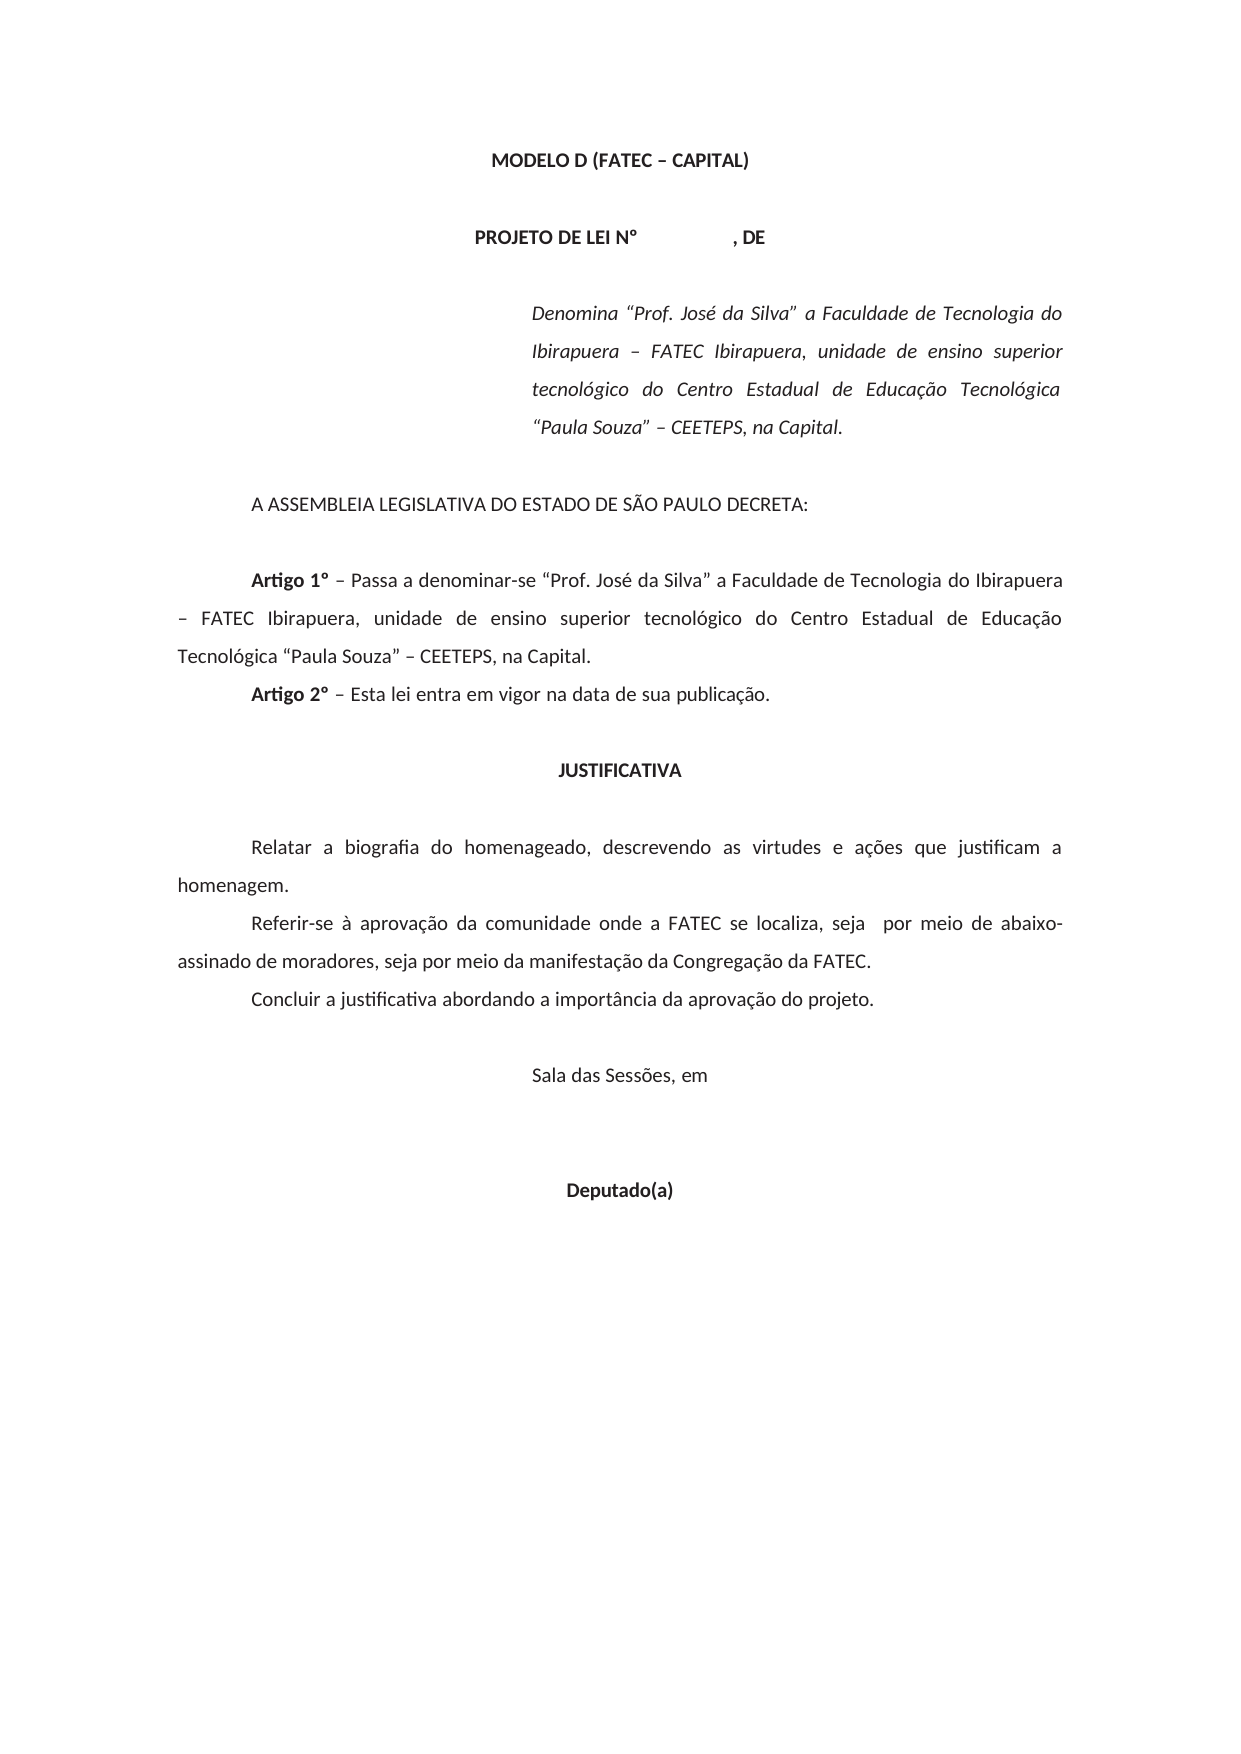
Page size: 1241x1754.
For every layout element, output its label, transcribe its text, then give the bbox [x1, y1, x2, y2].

text Concluir a justificativa abordando a importância da aprovação do projeto. [177, 986, 1063, 1012]
text Sala das Sessões, em [177, 1063, 1063, 1088]
text PROJETO DE LEI Nº , DE [177, 224, 1063, 249]
text Artigo 1º – Passa a denominar-se “Prof. José da Silva” a Faculdade de Tecnologia do Ibirapuera – FATEC Ibirapuera, unidade de ensino superior tecnológico do Centro Estadual de Educação Tecnológica “Paula Souza” – CEETEPS, na Capital. [177, 567, 1063, 669]
subtitle MODELO D (FATEC – CAPITAL) [177, 148, 1063, 173]
text Relatar a biografia do homenageado, descrevendo as virtudes e ações que justificam a homenagem. [177, 834, 1063, 897]
text Deputado(a) [177, 1177, 1063, 1202]
text Denomina “Prof. José da Silva” a Faculdade de Tecnologia do Ibirapuera – FATEC Ibirapuera, unidade de ensino superior tecnológico do Centro Estadual de Educação Tecnológica “Paula Souza” – CEETEPS, na Capital. [532, 300, 1063, 440]
subtitle JUSTIFICATIVA [177, 758, 1063, 783]
text Artigo 2º – Esta lei entra em vigor na data de sua publicação. [177, 681, 1063, 707]
text A ASSEMBLEIA LEGISLATIVA DO ESTADO DE SÃO PAULO DECRETA: [177, 491, 1063, 516]
text Referir-se à aprovação da comunidade onde a FATEC se localiza, seja por meio de abaixo-assinado de moradores, seja por meio da manifestação da Congregação da FATEC. [177, 910, 1063, 974]
